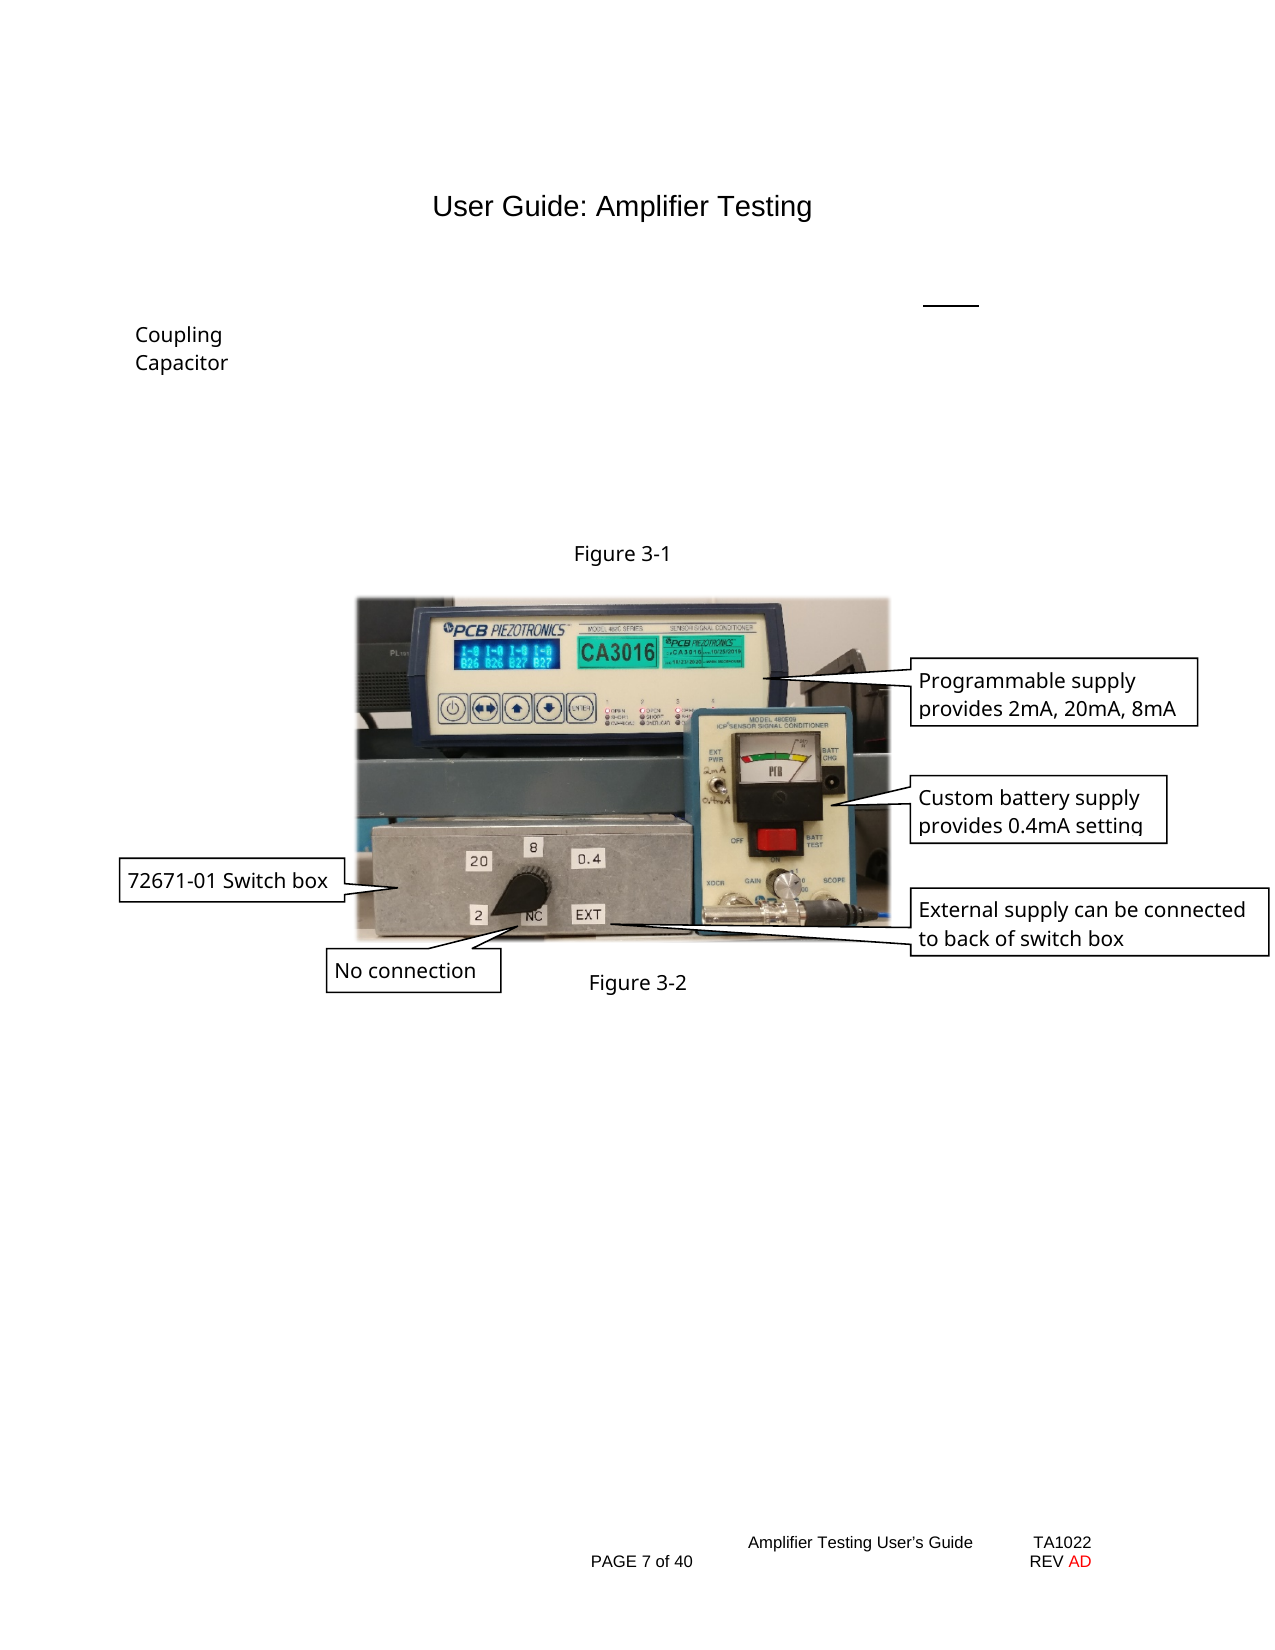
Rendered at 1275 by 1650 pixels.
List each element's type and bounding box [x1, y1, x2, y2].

picture [360, 601, 887, 938]
